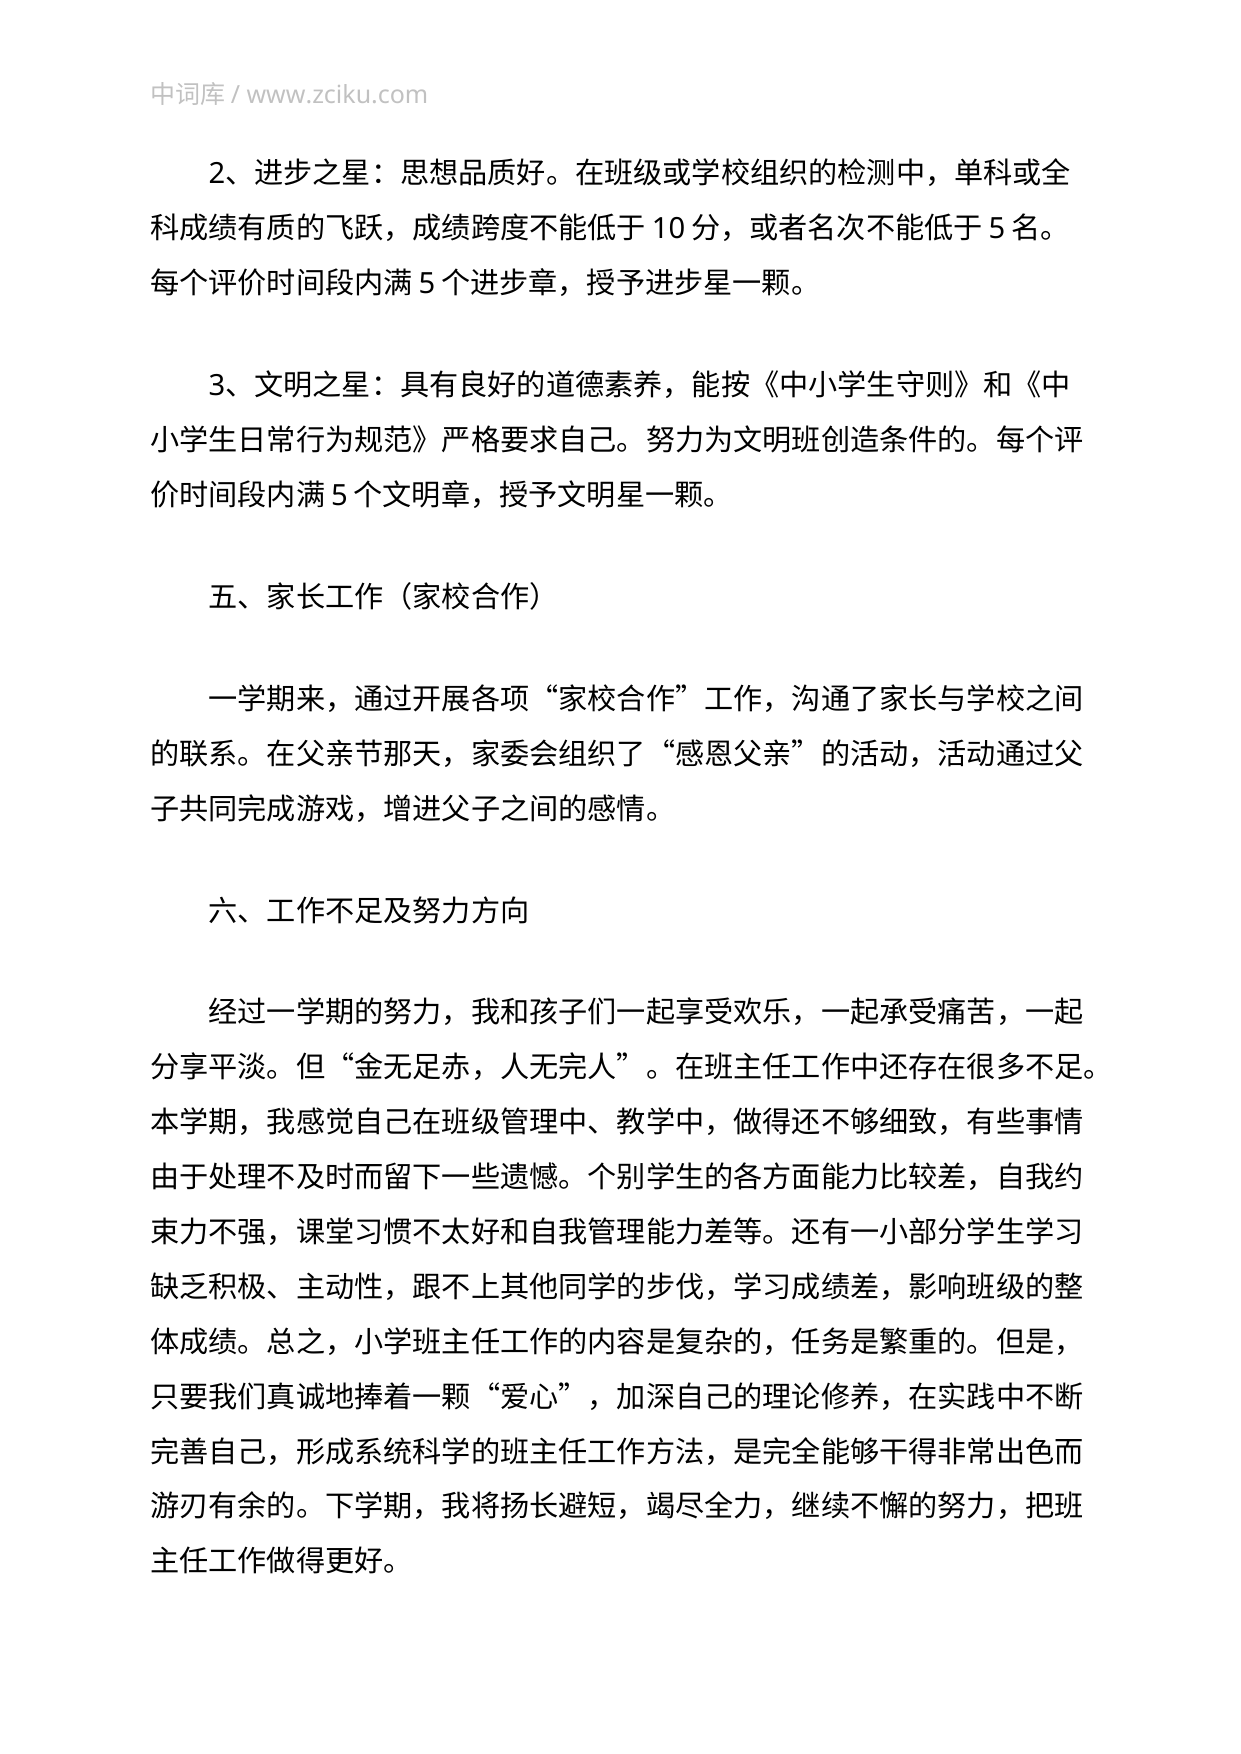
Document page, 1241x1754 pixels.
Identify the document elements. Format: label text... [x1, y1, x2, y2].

text 一学期来，通过开展各项“家校合作”工作，沟通了家长与学校之间的联系。在父亲节那天，家委会组织了“感恩父亲”的活动，活动通过父子共同完成游戏，增进父子之间的感情。 [150, 676, 1090, 828]
text 五、家长工作（家校合作） [150, 574, 1090, 616]
text 六、工作不足及努力方向 [150, 887, 1090, 929]
text 2、进步之星：思想品质好。在班级或学校组织的检测中，单科或全科成绩有质的飞跃，成绩跨度不能低于10分，或者名次不能低于5名。每个评价时间段内满5个进步章，授予进步星一颗。 [150, 150, 1090, 302]
text 3、文明之星：具有良好的道德素养，能按《中小学生守则》和《中小学生日常行为规范》严格要求自己。努力为文明班创造条件的。每个评价时间段内满5个文明章，授予文明星一颗。 [150, 362, 1090, 514]
text 经过一学期的努力，我和孩子们一起享受欢乐，一起承受痛苦，一起分享平淡。但“金无足赤，人无完人”。在班主任工作中还存在很多不足。本学期，我感觉自己在班级管理中、教学中，做得还不够细致，有些事情由于处理不及时而留下一些遗憾。个别学生的各方面能力比较差，自我约束力不强，课堂习惯不太好和自我管理能力差等。还有一小部分学生学习缺乏积极、主动性，跟不上其他同学的步伐，学习成绩差，影响班级的整体成绩。总之，小学班主任工作的内容是复杂的，任务是繁重的。但是，只要我们真诚地捧着一颗“爱心”，加深自己的理论修养，在实践中不断完善自己，形成系统科学的班主任工作方法，是完全能够干得非常出色而游刃有余的。下学期，我将扬长避短，竭尽全力，继续不懈的努力，把班主任工作做得更好。 [150, 989, 1090, 1580]
